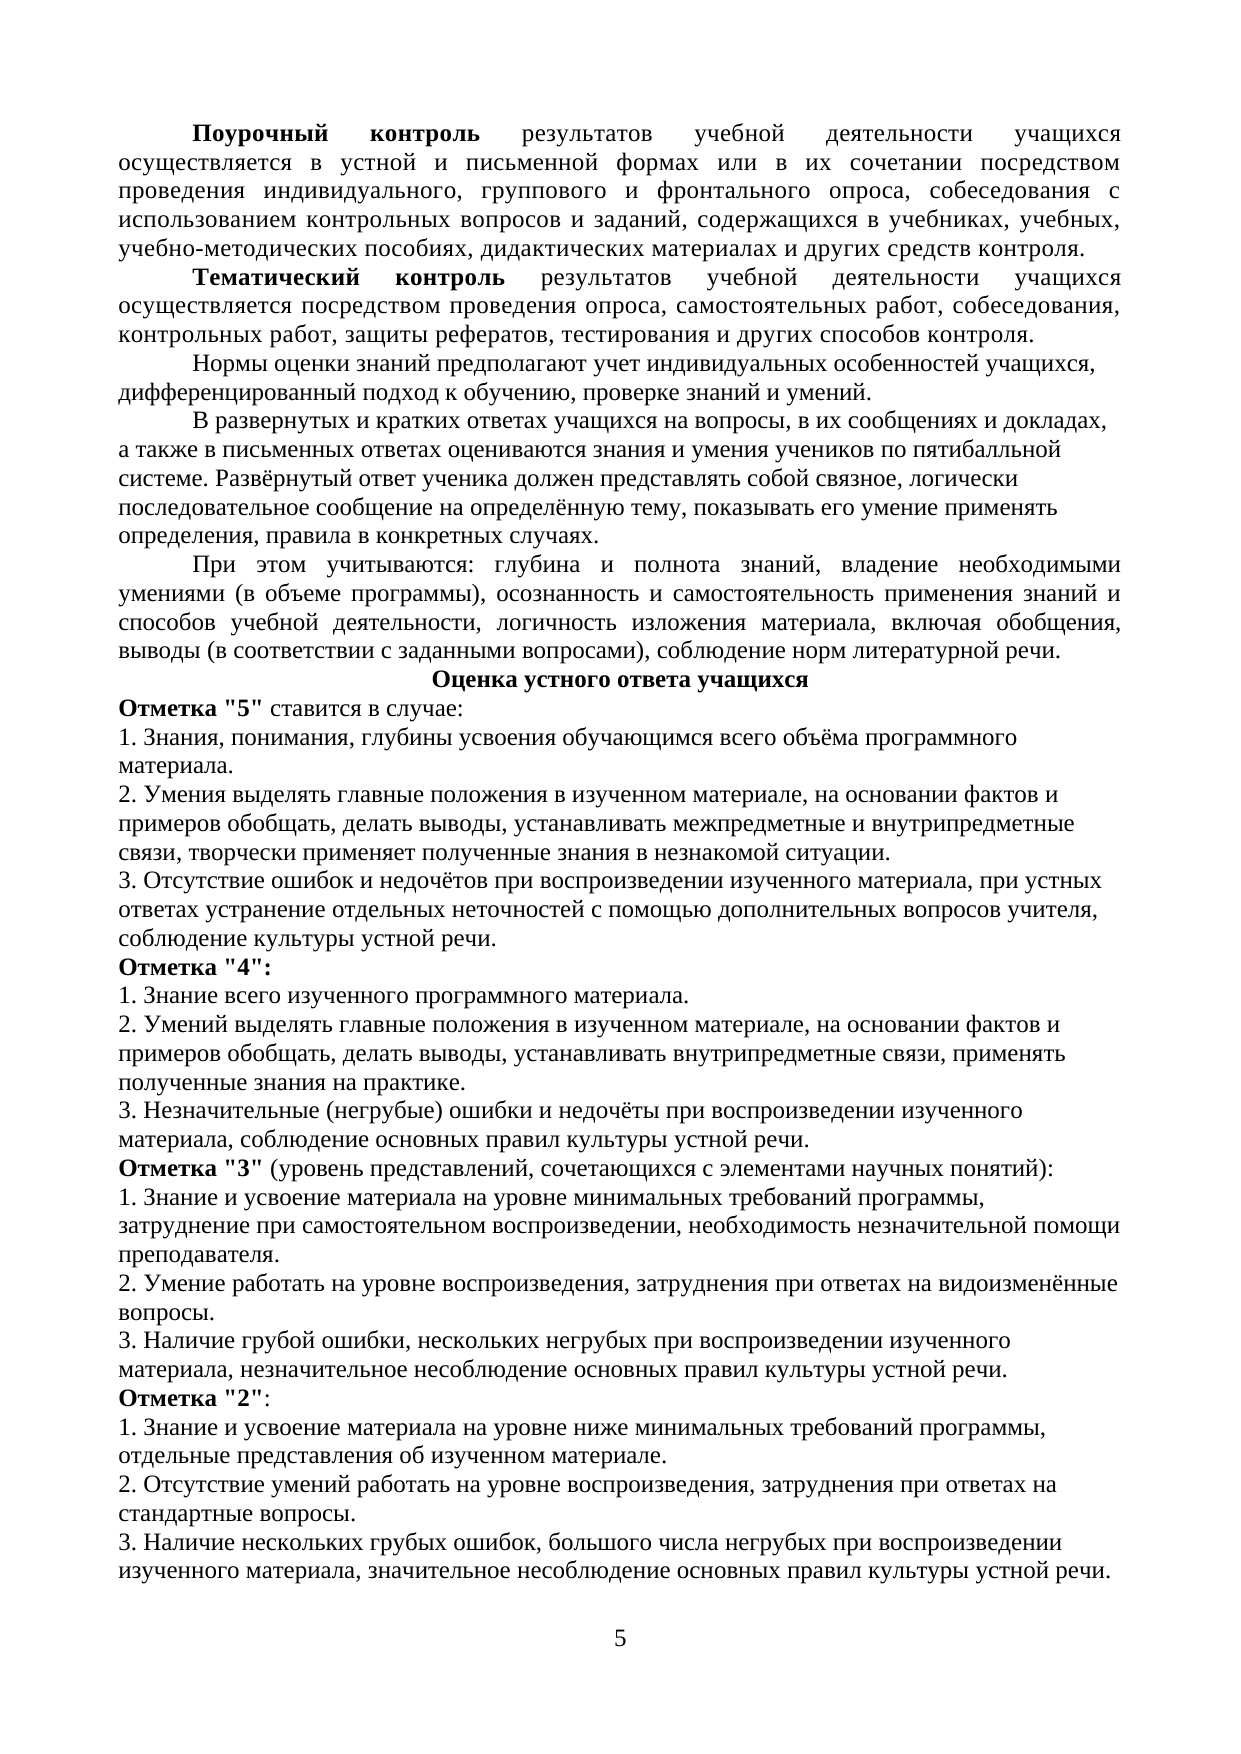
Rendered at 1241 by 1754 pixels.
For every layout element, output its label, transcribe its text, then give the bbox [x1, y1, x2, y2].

text Отметка "2": 1. Знание и усвоение материала на уровне ниже минимальных требований программы, отдельные представления об изученном материале. 2. Отсутствие умений работать на уровне воспроизведения, затруднения при ответах на стандартные вопросы. 3. Наличие нескольких грубых ошибок, большого числа негрубых при воспроизведении изученного материала, значительное несоблюдение основных правил культуры устной речи. [118, 1383, 1122, 1584]
text Оценка устного ответа учащихся [118, 664, 1122, 693]
text Отметка "5" ставится в случае: 1. Знания, понимания, глубины усвоения обучающимся всего объёма программного материала. 2. Умения выделять главные положения в изученном материале, на основании фактов и примеров обобщать, делать выводы, устанавливать межпредметные и внутрипредметные связи, творчески применяет полученные знания в незнакомой ситуации. 3. Отсутствие ошибок и недочётов при воспроизведении изученного материала, при устных ответах устранение отдельных неточностей с помощью дополнительных вопросов учителя, соблюдение культуры устной речи. Отметка "4": 1. Знание всего изученного программного материала. 2. Умений выделять главные положения в изученном материале, на основании фактов и примеров обобщать, делать выводы, устанавливать внутрипредметные связи, применять полученные знания на практике. 3. Незначительные (негрубые) ошибки и недочёты при воспроизведении изученного материала, соблюдение основных правил культуры устной речи. Отметка "3" (уровень представлений, сочетающихся с элементами научных понятий): 1. Знание и усвоение материала на уровне минимальных требований программы, затруднение при самостоятельном воспроизведении, необходимость незначительной помощи преподавателя. 2. Умение работать на уровне воспроизведения, затруднения при ответах на видоизменённые вопросы. 3. Наличие грубой ошибки, нескольких негрубых при воспроизведении изученного материала, незначительное несоблюдение основных правил культуры устной речи. [118, 693, 1122, 1383]
text Тематический контроль результатов учебной деятельности учащихся осуществляется посредством проведения опроса, самостоятельных работ, собеседования, контрольных работ, защиты рефератов, тестирования и других способов контроля. [118, 262, 1122, 348]
text Нормы оценки знаний предполагают учет индивидуальных особенностей учащихся, дифференцированный подход к обучению, проверке знаний и умений. [118, 348, 1122, 406]
text В развернутых и кратких ответах учащихся на вопросы, в их сообщениях и докладах, а также в письменных ответах оцениваются знания и умения учеников по пятибалльной системе. Развёрнутый ответ ученика должен представлять собой связное, логически последовательное сообщение на определённую тему, показывать его умение применять определения, правила в конкретных случаях. [118, 406, 1122, 549]
text При этом учитываются: глубина и полнота знаний, владение необходимыми умениями (в объеме программы), осознанность и самостоятельность применения знаний и способов учебной деятельности, логичность изложения материала, включая обобщения, выводы (в соответствии с заданными вопросами), соблюдение норм литературной речи. [118, 549, 1122, 664]
text Поурочный контроль результатов учебной деятельности учащихся осуществляется в устной и письменной формах или в их сочетании посредством проведения индивидуального, группового и фронтального опроса, собеседования с использованием контрольных вопросов и заданий, содержащихся в учебниках, учебных, учебно-методических пособиях, дидактических материалах и других средств контроля. [118, 118, 1122, 262]
